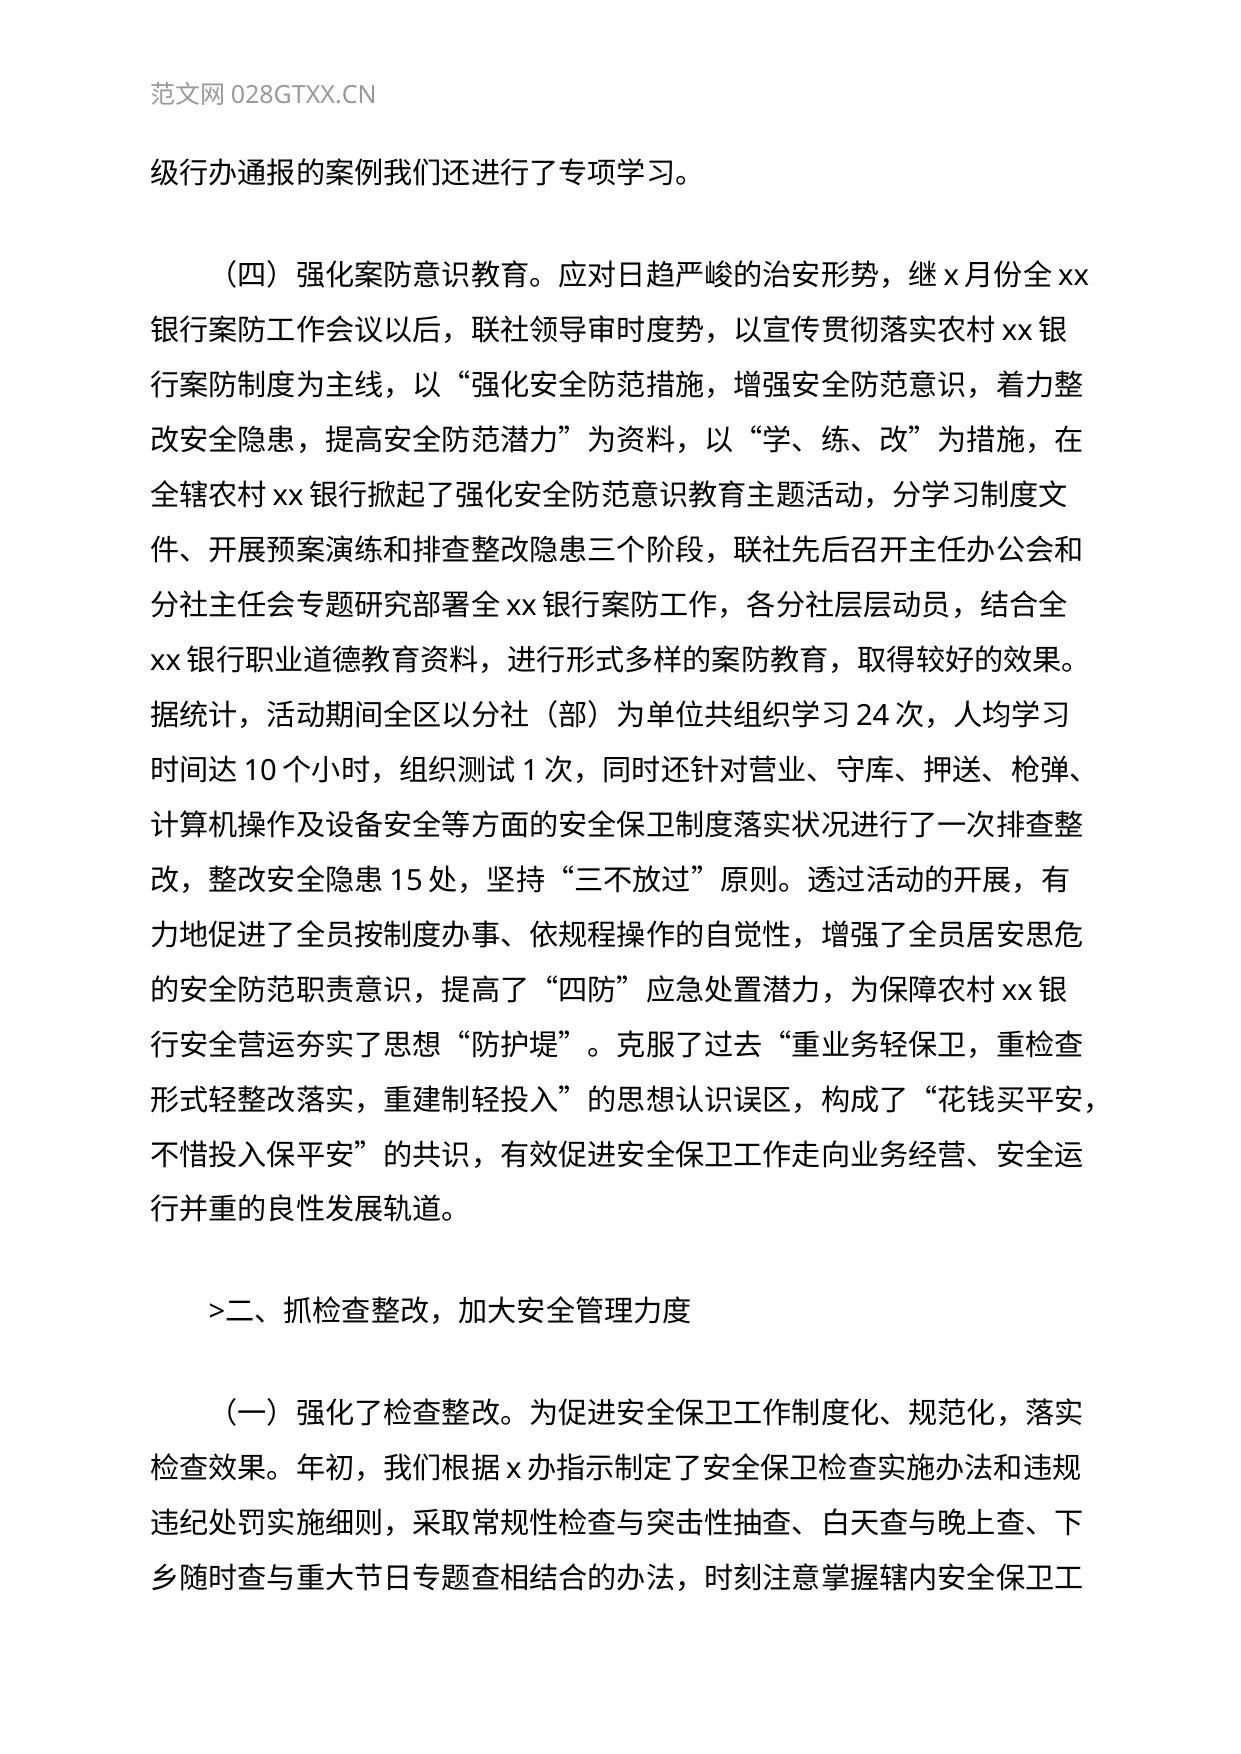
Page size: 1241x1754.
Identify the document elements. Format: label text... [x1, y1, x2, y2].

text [150, 1390, 1090, 1597]
text >二、抓检查整改，加大安全管理力度 [150, 1288, 1090, 1330]
text （四）强化案防意识教育。应对日趋严峻的治安形势，继x月份全xx银行案防工作会议以后，联社领导审时度势，以宣传贯彻落实农村xx银行案防制度为主线，以“强化安全防范措施，增强安全防范意识，着力整改安全隐患，提高安全防范潜力”为资料，以“学、练、改”为措施，在全辖农村xx银行掀起了强化安全防范意识教育主题活动，分学习制度文件、开展预案演练和排查整改隐患三个阶段，联社先后召开主任办公会和分社主任会专题研究部署全xx银行案防工作，各分社层层动员，结合全xx银行职业道德教育资料，进行形式多样的案防教育，取得较好的效果。据统计，活动期间全区以分社（部）为单位共组织学习24次，人均学习时间达10个小时，组织测试1次，同时还针对营业、守库、押送、枪弹、计算机操作及设备安全等方面的安全保卫制度落实状况进行了一次排查整改，整改安全隐患15处，坚持“三不放过”原则。透过活动的开展，有力地促进了全员按制度办事、依规程操作的自觉性，增强了全员居安思危的安全防范职责意识，提高了“四防”应急处置潜力，为保障农村xx银行安全营运夯实了思想“防护堤”。克服了过去“重业务轻保卫，重检查形式轻整改落实，重建制轻投入”的思想认识误区，构成了“花钱买平安，不惜投入保平安”的共识，有效促进安全保卫工作走向业务经营、安全运行并重的良性发展轨道。 [150, 252, 1090, 1228]
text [150, 150, 1090, 192]
